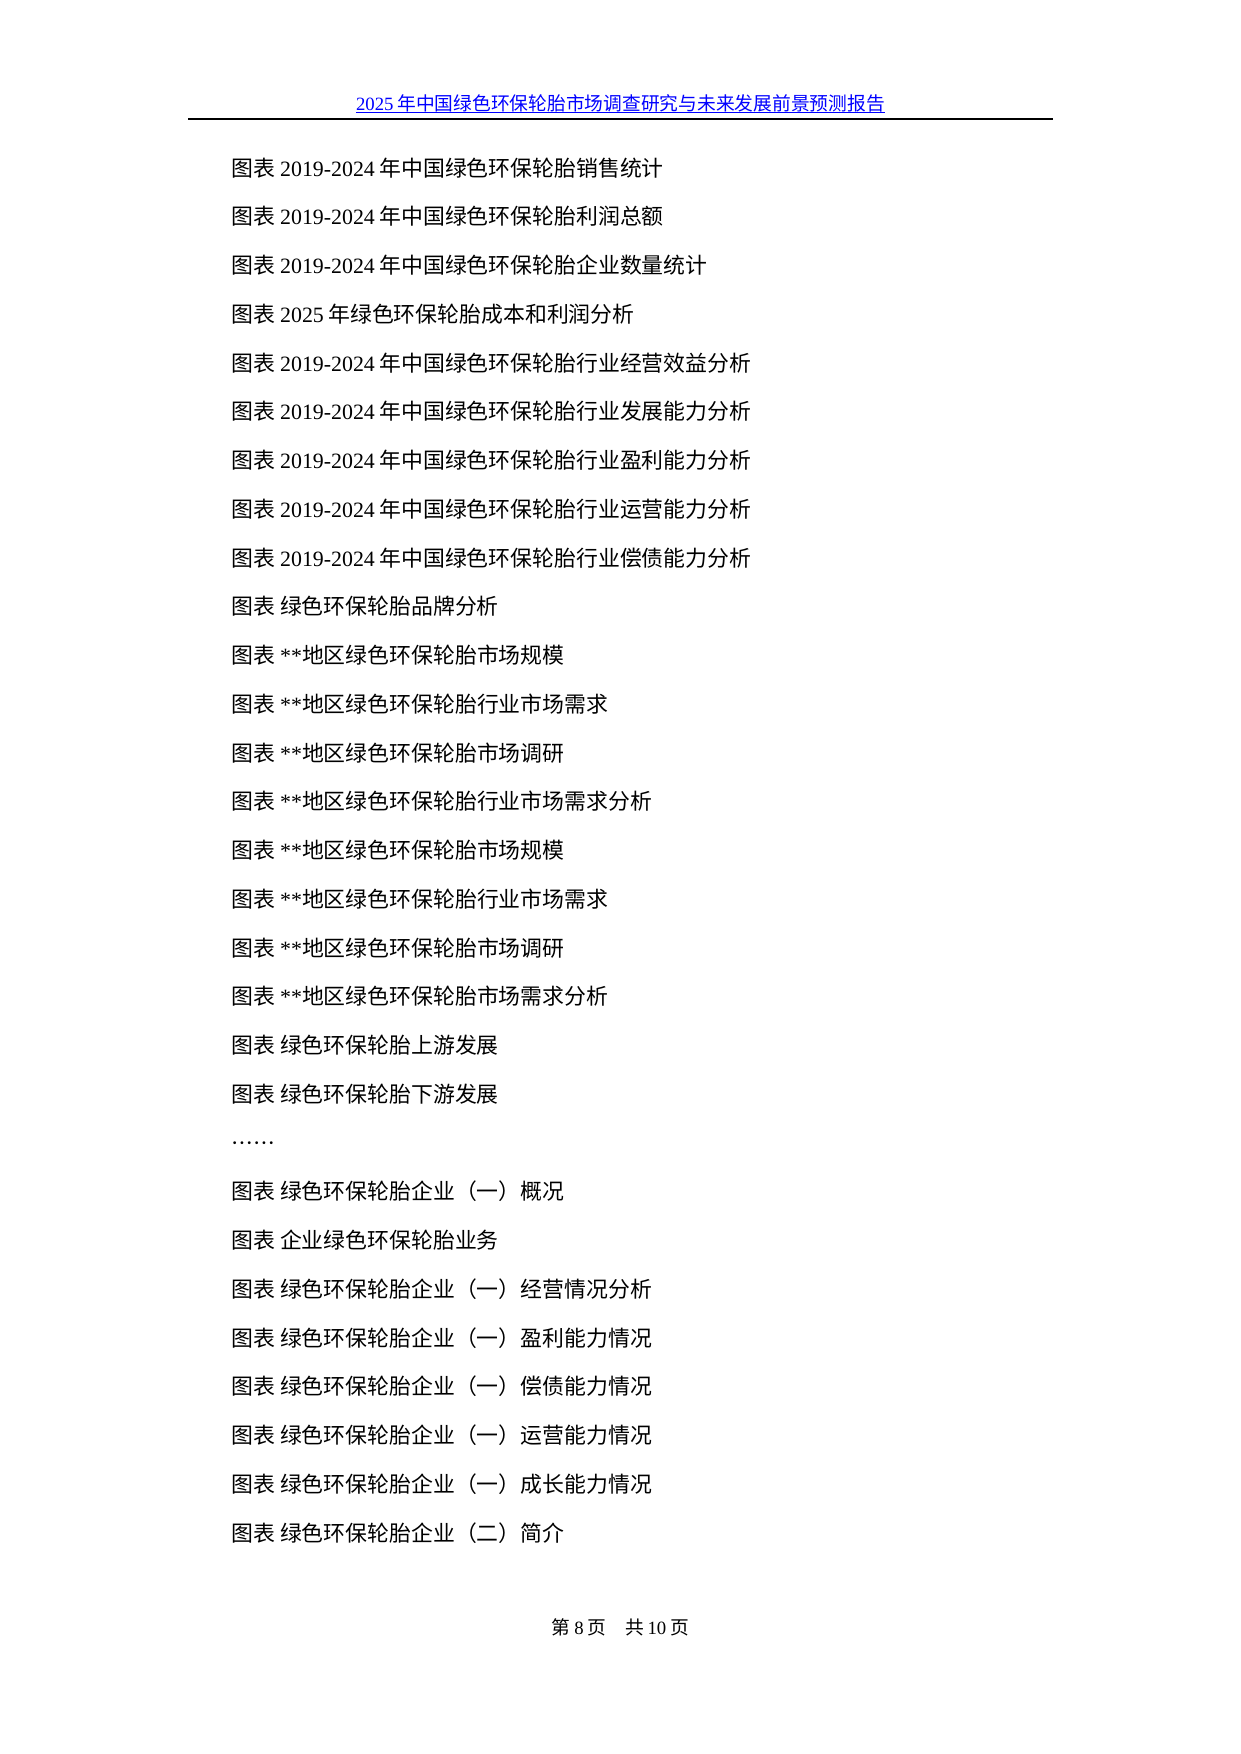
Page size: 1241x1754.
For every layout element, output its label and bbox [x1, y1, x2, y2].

text [187, 150, 1053, 1548]
